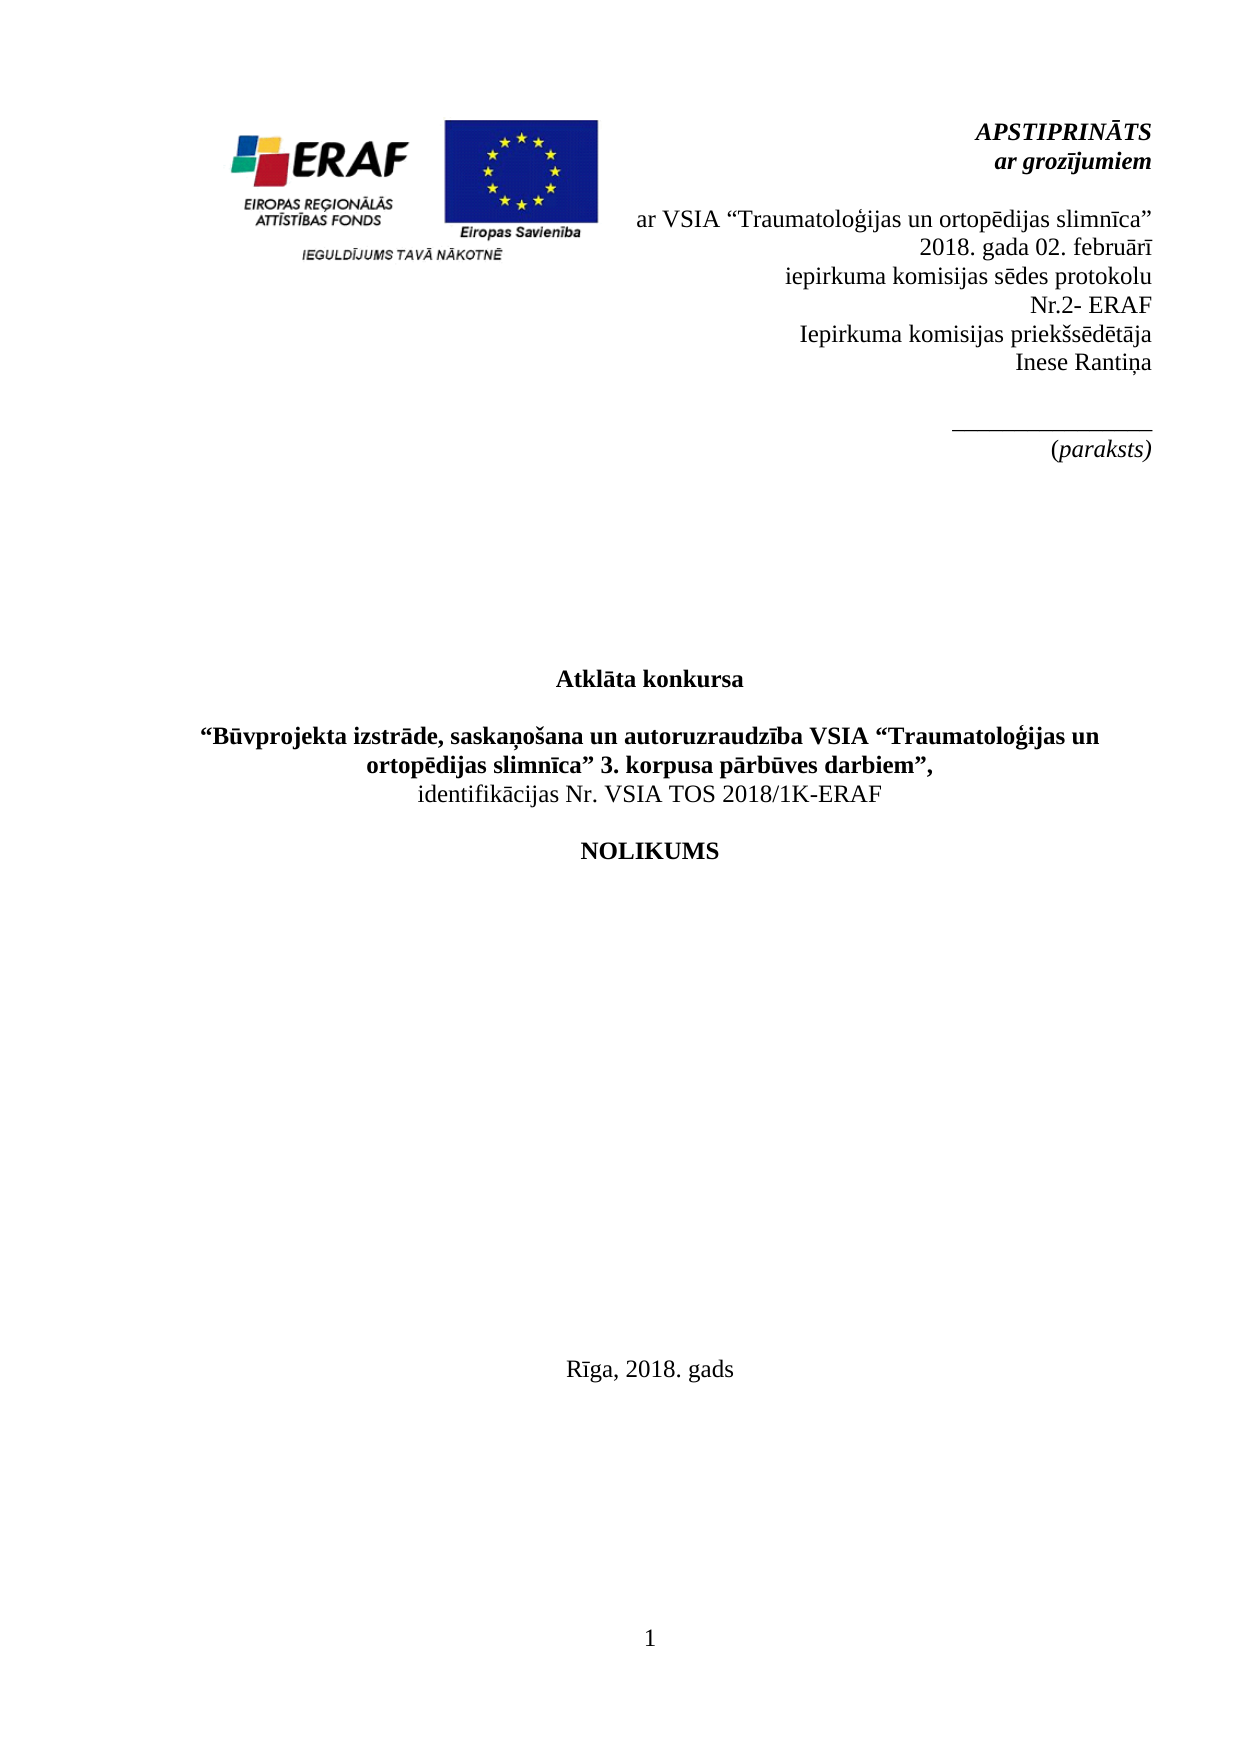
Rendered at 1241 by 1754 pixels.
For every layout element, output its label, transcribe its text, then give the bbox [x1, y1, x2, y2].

subtitle Atklāta konkursa [148, 664, 1152, 692]
subtitle “Būvprojekta izstrāde, saskaņošana un autoruzraudzība VSIA “Traumatoloģijas un ortopēdijas slimnīca” 3. korpusa pārbūves darbiem”, [148, 721, 1152, 779]
text identifikācijas Nr. VSIA TOS 2018/1K-ERAF [148, 779, 1152, 807]
subtitle Nolikums [148, 836, 1152, 865]
table_header [196, 118, 620, 520]
picture [207, 117, 602, 271]
text Rīga, 2018. gads [148, 1354, 1152, 1382]
table_header APSTIPRINĀTS ar grozījumiem r 2011. gada __.______ ar VSIA “Traumatoloģijas un ortopēdijas slimnīca” 2018. gada 02. februārī iepirkuma komisijas sēdes protokolu Nr.2- ERAF Iepirkuma komisijas priekšsēdētāja Inese Rantiņa ________________ (paraksts) [620, 118, 1163, 520]
